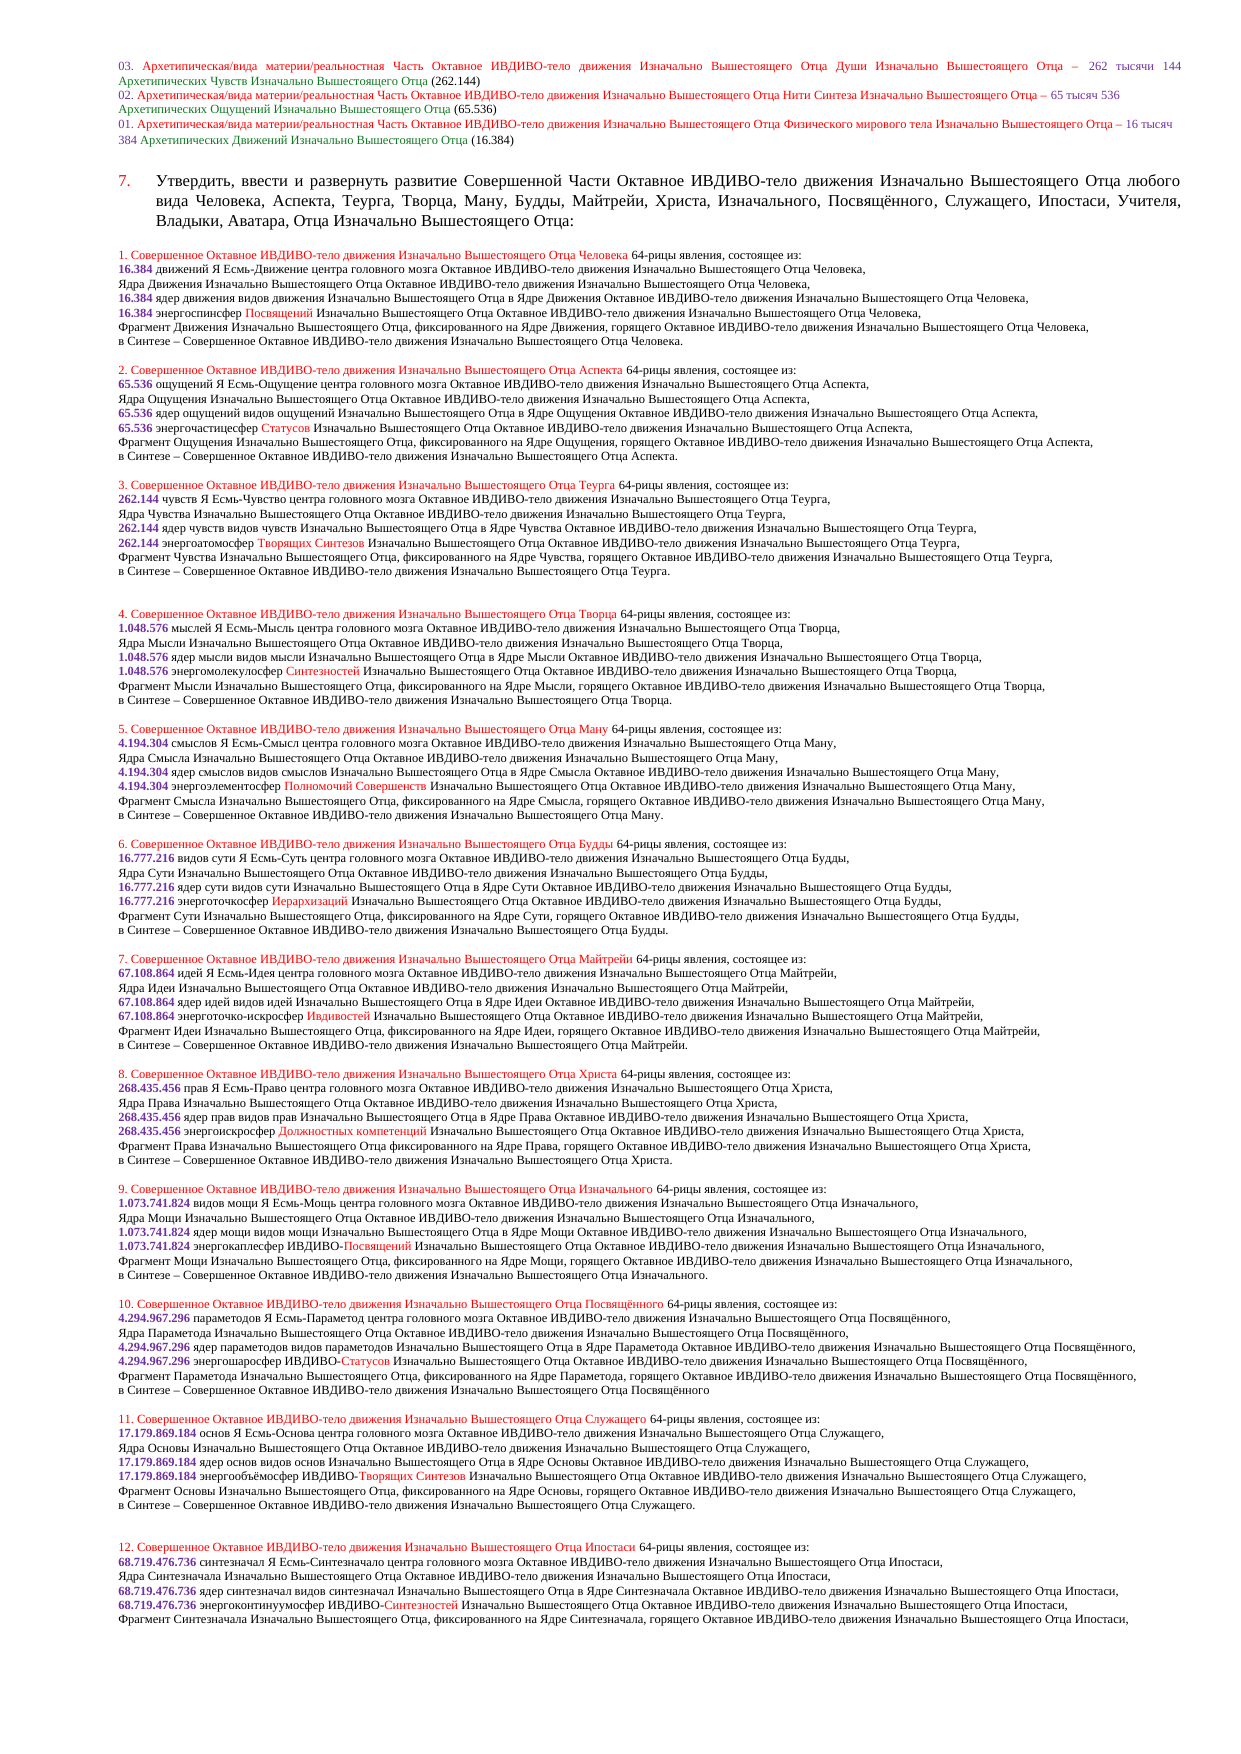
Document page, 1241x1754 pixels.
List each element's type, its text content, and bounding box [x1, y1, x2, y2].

text 65.536 ощущений Я Есмь-Ощущение центра головного мозга Октавное ИВДИВО-тело движения Изначально Вышестоящего Отца Аспекта, [118, 377, 1181, 392]
text Ядра Движения Изначально Вышестоящего Отца Октавное ИВДИВО-тело движения Изначально Вышестоящего Отца Человека, [118, 277, 1181, 291]
text в Синтезе – Совершенное Октавное ИВДИВО-тело движения Изначально Вышестоящего Отца Ману. [118, 808, 1181, 822]
text 03. Архетипическая/вида материи/реальностная Часть Октавное ИВДИВО-тело движения Изначально Вышестоящего Отца Души Изначально Вышестоящего Отца – 262 тысячи 144 Архетипических Чувств Изначально Вышестоящего Отца (262.144) [118, 59, 1181, 88]
text 16.777.216 энерготочкосфер Иерархизаций Изначально Вышестоящего Отца Октавное ИВДИВО-тело движения Изначально Вышестоящего Отца Будды, [118, 894, 1181, 908]
text Ядра Параметода Изначально Вышестоящего Отца Октавное ИВДИВО-тело движения Изначально Вышестоящего Отца Посвящённого, [118, 1325, 1181, 1340]
text Фрагмент Чувства Изначально Вышестоящего Отца, фиксированного на Ядре Чувства, горящего Октавное ИВДИВО-тело движения Изначально Вышестоящего Отца Теурга, [118, 550, 1181, 564]
text 4.194.304 ядер смыслов видов смыслов Изначально Вышестоящего Отца в Ядре Смысла Октавное ИВДИВО-тело движения Изначально Вышестоящего Отца Ману, [118, 765, 1181, 779]
text 1.073.741.824 видов мощи Я Есмь-Мощь центра головного мозга Октавное ИВДИВО-тело движения Изначально Вышестоящего Отца Изначального, [118, 1196, 1181, 1210]
text 17.179.869.184 ядер основ видов основ Изначально Вышестоящего Отца в Ядре Основы Октавное ИВДИВО-тело движения Изначально Вышестоящего Отца Служащего, [118, 1455, 1181, 1469]
text 268.435.456 прав Я Есмь-Право центра головного мозга Октавное ИВДИВО-тело движения Изначально Вышестоящего Отца Христа, [118, 1081, 1181, 1095]
text 16.384 ядер движения видов движения Изначально Вышестоящего Отца в Ядре Движения Октавное ИВДИВО-тело движения Изначально Вышестоящего Отца Человека, [118, 291, 1181, 305]
text 67.108.864 идей Я Есмь-Идея центра головного мозга Октавное ИВДИВО-тело движения Изначально Вышестоящего Отца Майтрейи, [118, 966, 1181, 980]
text Фрагмент Смысла Изначально Вышестоящего Отца, фиксированного на Ядре Смысла, горящего Октавное ИВДИВО-тело движения Изначально Вышестоящего Отца Ману, [118, 793, 1181, 808]
text 16.777.216 ядер сути видов сути Изначально Вышестоящего Отца в Ядре Сути Октавное ИВДИВО-тело движения Изначально Вышестоящего Отца Будды, [118, 880, 1181, 894]
text 12. Совершенное Октавное ИВДИВО-тело движения Изначально Вышестоящего Отца Ипостаси 64-рицы явления, состоящее из: [118, 1540, 1181, 1554]
text Фрагмент Параметода Изначально Вышестоящего Отца, фиксированного на Ядре Параметода, горящего Октавное ИВДИВО-тело движения Изначально Вышестоящего Отца Посвящённого, [118, 1368, 1181, 1383]
text в Синтезе – Совершенное Октавное ИВДИВО-тело движения Изначально Вышестоящего Отца Посвящённого [118, 1383, 1181, 1397]
text 16.384 движений Я Есмь-Движение центра головного мозга Октавное ИВДИВО-тело движения Изначально Вышестоящего Отца Человека, [118, 262, 1181, 277]
text в Синтезе – Совершенное Октавное ИВДИВО-тело движения Изначально Вышестоящего Отца Теурга. [118, 564, 1181, 578]
text 8. Совершенное Октавное ИВДИВО-тело движения Изначально Вышестоящего Отца Христа 64-рицы явления, состоящее из: [118, 1067, 1181, 1081]
text Фрагмент Ощущения Изначально Вышестоящего Отца, фиксированного на Ядре Ощущения, горящего Октавное ИВДИВО-тело движения Изначально Вышестоящего Отца Аспекта, [118, 435, 1181, 449]
text 1.048.576 мыслей Я Есмь-Мысль центра головного мозга Октавное ИВДИВО-тело движения Изначально Вышестоящего Отца Творца, [118, 621, 1181, 635]
text Ядра Ощущения Изначально Вышестоящего Отца Октавное ИВДИВО-тело движения Изначально Вышестоящего Отца Аспекта, [118, 392, 1181, 406]
text 17.179.869.184 энергообъёмосфер ИВДИВО-Творящих Синтезов Изначально Вышестоящего Отца Октавное ИВДИВО-тело движения Изначально Вышестоящего Отца Служащего, [118, 1469, 1181, 1483]
text 67.108.864 ядер идей видов идей Изначально Вышестоящего Отца в Ядре Идеи Октавное ИВДИВО-тело движения Изначально Вышестоящего Отца Майтрейи, [118, 995, 1181, 1009]
text 262.144 энергоатомосфер Творящих Синтезов Изначально Вышестоящего Отца Октавное ИВДИВО-тело движения Изначально Вышестоящего Отца Теурга, [118, 535, 1181, 550]
text 7. Совершенное Октавное ИВДИВО-тело движения Изначально Вышестоящего Отца Майтрейи 64-рицы явления, состоящее из: [118, 952, 1181, 966]
text 1. Совершенное Октавное ИВДИВО-тело движения Изначально Вышестоящего Отца Человека 64-рицы явления, состоящее из: [118, 248, 1181, 262]
list Утвердить, ввести и развернуть развитие Совершенной Части Октавное ИВДИВО-тело движения Изначально Вышестоящего Отца любого вида Человека, Аспекта, Теурга, Творца, Ману, Будды, Майтрейи, Христа, Изначального, Посвящённого, Служащего, Ипостаси, Учителя, Владыки, Аватара, Отца Изначально Вышестоящего Отца: [118, 170, 1181, 230]
text 5. Совершенное Октавное ИВДИВО-тело движения Изначально Вышестоящего Отца Ману 64-рицы явления, состоящее из: [118, 722, 1181, 736]
text 01. Архетипическая/вида материи/реальностная Часть Октавное ИВДИВО-тело движения Изначально Вышестоящего Отца Физического мирового тела Изначально Вышестоящего Отца – 16 тысяч 384 Архетипических Движений Изначально Вышестоящего Отца (16.384) [118, 117, 1181, 147]
text 4.194.304 энергоэлементосфер Полномочий Совершенств Изначально Вышестоящего Отца Октавное ИВДИВО-тело движения Изначально Вышестоящего Отца Ману, [118, 779, 1181, 793]
text 262.144 чувств Я Есмь-Чувство центра головного мозга Октавное ИВДИВО-тело движения Изначально Вышестоящего Отца Теурга, [118, 492, 1181, 507]
text 4.294.967.296 энергошаросфер ИВДИВО-Статусов Изначально Вышестоящего Отца Октавное ИВДИВО-тело движения Изначально Вышестоящего Отца Посвящённого, [118, 1354, 1181, 1368]
text 4.194.304 смыслов Я Есмь-Смысл центра головного мозга Октавное ИВДИВО-тело движения Изначально Вышестоящего Отца Ману, [118, 736, 1181, 750]
text 1.073.741.824 ядер мощи видов мощи Изначально Вышестоящего Отца в Ядре Мощи Октавное ИВДИВО-тело движения Изначально Вышестоящего Отца Изначального, [118, 1225, 1181, 1239]
text Фрагмент Движения Изначально Вышестоящего Отца, фиксированного на Ядре Движения, горящего Октавное ИВДИВО-тело движения Изначально Вышестоящего Отца Человека, [118, 320, 1181, 334]
text 16.777.216 видов сути Я Есмь-Суть центра головного мозга Октавное ИВДИВО-тело движения Изначально Вышестоящего Отца Будды, [118, 851, 1181, 865]
text Фрагмент Синтезначала Изначально Вышестоящего Отца, фиксированного на Ядре Синтезначала, горящего Октавное ИВДИВО-тело движения Изначально Вышестоящего Отца Ипостаси, [118, 1612, 1181, 1626]
text 268.435.456 энергоискросфер Должностных компетенций Изначально Вышестоящего Отца Октавное ИВДИВО-тело движения Изначально Вышестоящего Отца Христа, [118, 1124, 1181, 1138]
text 268.435.456 ядер прав видов прав Изначально Вышестоящего Отца в Ядре Права Октавное ИВДИВО-тело движения Изначально Вышестоящего Отца Христа, [118, 1110, 1181, 1124]
text 262.144 ядер чувств видов чувств Изначально Вышестоящего Отца в Ядре Чувства Октавное ИВДИВО-тело движения Изначально Вышестоящего Отца Теурга, [118, 521, 1181, 535]
text 6. Совершенное Октавное ИВДИВО-тело движения Изначально Вышестоящего Отца Будды 64-рицы явления, состоящее из: [118, 837, 1181, 851]
text в Синтезе – Совершенное Октавное ИВДИВО-тело движения Изначально Вышестоящего Отца Христа. [118, 1153, 1181, 1167]
text Фрагмент Сути Изначально Вышестоящего Отца, фиксированного на Ядре Сути, горящего Октавное ИВДИВО-тело движения Изначально Вышестоящего Отца Будды, [118, 908, 1181, 923]
text в Синтезе – Совершенное Октавное ИВДИВО-тело движения Изначально Вышестоящего Отца Будды. [118, 923, 1181, 937]
text 02. Архетипическая/вида материи/реальностная Часть Октавное ИВДИВО-тело движения Изначально Вышестоящего Отца Нити Синтеза Изначально Вышестоящего Отца – 65 тысяч 536 Архетипических Ощущений Изначально Вышестоящего Отца (65.536) [118, 88, 1181, 117]
text 11. Совершенное Октавное ИВДИВО-тело движения Изначально Вышестоящего Отца Служащего 64-рицы явления, состоящее из: [118, 1412, 1181, 1426]
text Фрагмент Мощи Изначально Вышестоящего Отца, фиксированного на Ядре Мощи, горящего Октавное ИВДИВО-тело движения Изначально Вышестоящего Отца Изначального, [118, 1253, 1181, 1268]
text Ядра Мысли Изначально Вышестоящего Отца Октавное ИВДИВО-тело движения Изначально Вышестоящего Отца Творца, [118, 635, 1181, 650]
text 10. Совершенное Октавное ИВДИВО-тело движения Изначально Вышестоящего Отца Посвящённого 64-рицы явления, состоящее из: [118, 1297, 1181, 1311]
text Ядра Основы Изначально Вышестоящего Отца Октавное ИВДИВО-тело движения Изначально Вышестоящего Отца Служащего, [118, 1440, 1181, 1455]
text 4.294.967.296 ядер параметодов видов параметодов Изначально Вышестоящего Отца в Ядре Параметода Октавное ИВДИВО-тело движения Изначально Вышестоящего Отца Посвящённого, [118, 1340, 1181, 1354]
text 2. Совершенное Октавное ИВДИВО-тело движения Изначально Вышестоящего Отца Аспекта 64-рицы явления, состоящее из: [118, 363, 1181, 377]
text 1.048.576 энергомолекулосфер Синтезностей Изначально Вышестоящего Отца Октавное ИВДИВО-тело движения Изначально Вышестоящего Отца Творца, [118, 664, 1181, 678]
text Ядра Синтезначала Изначально Вышестоящего Отца Октавное ИВДИВО-тело движения Изначально Вышестоящего Отца Ипостаси, [118, 1569, 1181, 1583]
text 3. Совершенное Октавное ИВДИВО-тело движения Изначально Вышестоящего Отца Теурга 64-рицы явления, состоящее из: [118, 478, 1181, 492]
text 67.108.864 энерготочко-искросфер Ивдивостей Изначально Вышестоящего Отца Октавное ИВДИВО-тело движения Изначально Вышестоящего Отца Майтрейи, [118, 1009, 1181, 1023]
text 65.536 энергочастицесфер Статусов Изначально Вышестоящего Отца Октавное ИВДИВО-тело движения Изначально Вышестоящего Отца Аспекта, [118, 420, 1181, 435]
text Фрагмент Мысли Изначально Вышестоящего Отца, фиксированного на Ядре Мысли, горящего Октавное ИВДИВО-тело движения Изначально Вышестоящего Отца Творца, [118, 678, 1181, 693]
text Ядра Идеи Изначально Вышестоящего Отца Октавное ИВДИВО-тело движения Изначально Вышестоящего Отца Майтрейи, [118, 980, 1181, 995]
text 1.073.741.824 энергокаплесфер ИВДИВО-Посвящений Изначально Вышестоящего Отца Октавное ИВДИВО-тело движения Изначально Вышестоящего Отца Изначального, [118, 1239, 1181, 1253]
text в Синтезе – Совершенное Октавное ИВДИВО-тело движения Изначально Вышестоящего Отца Творца. [118, 693, 1181, 707]
text в Синтезе – Совершенное Октавное ИВДИВО-тело движения Изначально Вышестоящего Отца Изначального. [118, 1268, 1181, 1282]
text в Синтезе – Совершенное Октавное ИВДИВО-тело движения Изначально Вышестоящего Отца Человека. [118, 334, 1181, 348]
text 4.294.967.296 параметодов Я Есмь-Параметод центра головного мозга Октавное ИВДИВО-тело движения Изначально Вышестоящего Отца Посвящённого, [118, 1311, 1181, 1325]
text Фрагмент Идеи Изначально Вышестоящего Отца, фиксированного на Ядре Идеи, горящего Октавное ИВДИВО-тело движения Изначально Вышестоящего Отца Майтрейи, [118, 1023, 1181, 1038]
text 16.384 энергоспинсфер Посвящений Изначально Вышестоящего Отца Октавное ИВДИВО-тело движения Изначально Вышестоящего Отца Человека, [118, 305, 1181, 320]
text 1.048.576 ядер мысли видов мысли Изначально Вышестоящего Отца в Ядре Мысли Октавное ИВДИВО-тело движения Изначально Вышестоящего Отца Творца, [118, 650, 1181, 664]
text 68.719.476.736 энергоконтинуумосфер ИВДИВО-Синтезностей Изначально Вышестоящего Отца Октавное ИВДИВО-тело движения Изначально Вышестоящего Отца Ипостаси, [118, 1598, 1181, 1612]
text Ядра Права Изначально Вышестоящего Отца Октавное ИВДИВО-тело движения Изначально Вышестоящего Отца Христа, [118, 1095, 1181, 1110]
text 17.179.869.184 основ Я Есмь-Основа центра головного мозга Октавное ИВДИВО-тело движения Изначально Вышестоящего Отца Служащего, [118, 1426, 1181, 1440]
text 65.536 ядер ощущений видов ощущений Изначально Вышестоящего Отца в Ядре Ощущения Октавное ИВДИВО-тело движения Изначально Вышестоящего Отца Аспекта, [118, 406, 1181, 420]
text в Синтезе – Совершенное Октавное ИВДИВО-тело движения Изначально Вышестоящего Отца Аспекта. [118, 449, 1181, 463]
text Фрагмент Основы Изначально Вышестоящего Отца, фиксированного на Ядре Основы, горящего Октавное ИВДИВО-тело движения Изначально Вышестоящего Отца Служащего, [118, 1483, 1181, 1498]
text 68.719.476.736 ядер синтезначал видов синтезначал Изначально Вышестоящего Отца в Ядре Синтезначала Октавное ИВДИВО-тело движения Изначально Вышестоящего Отца Ипостаси, [118, 1583, 1181, 1598]
text Фрагмент Права Изначально Вышестоящего Отца фиксированного на Ядре Права, горящего Октавное ИВДИВО-тело движения Изначально Вышестоящего Отца Христа, [118, 1138, 1181, 1153]
text Ядра Сути Изначально Вышестоящего Отца Октавное ИВДИВО-тело движения Изначально Вышестоящего Отца Будды, [118, 865, 1181, 880]
text 4. Совершенное Октавное ИВДИВО-тело движения Изначально Вышестоящего Отца Творца 64-рицы явления, состоящее из: [118, 607, 1181, 621]
text в Синтезе – Совершенное Октавное ИВДИВО-тело движения Изначально Вышестоящего Отца Майтрейи. [118, 1038, 1181, 1052]
text Ядра Чувства Изначально Вышестоящего Отца Октавное ИВДИВО-тело движения Изначально Вышестоящего Отца Теурга, [118, 507, 1181, 521]
text в Синтезе – Совершенное Октавное ИВДИВО-тело движения Изначально Вышестоящего Отца Служащего. [118, 1498, 1181, 1512]
text Ядра Смысла Изначально Вышестоящего Отца Октавное ИВДИВО-тело движения Изначально Вышестоящего Отца Ману, [118, 750, 1181, 765]
text Ядра Мощи Изначально Вышестоящего Отца Октавное ИВДИВО-тело движения Изначально Вышестоящего Отца Изначального, [118, 1210, 1181, 1225]
text 9. Совершенное Октавное ИВДИВО-тело движения Изначально Вышестоящего Отца Изначального 64-рицы явления, состоящее из: [118, 1182, 1181, 1196]
text 68.719.476.736 синтезначал Я Есмь-Синтезначало центра головного мозга Октавное ИВДИВО-тело движения Изначально Вышестоящего Отца Ипостаси, [118, 1554, 1181, 1569]
